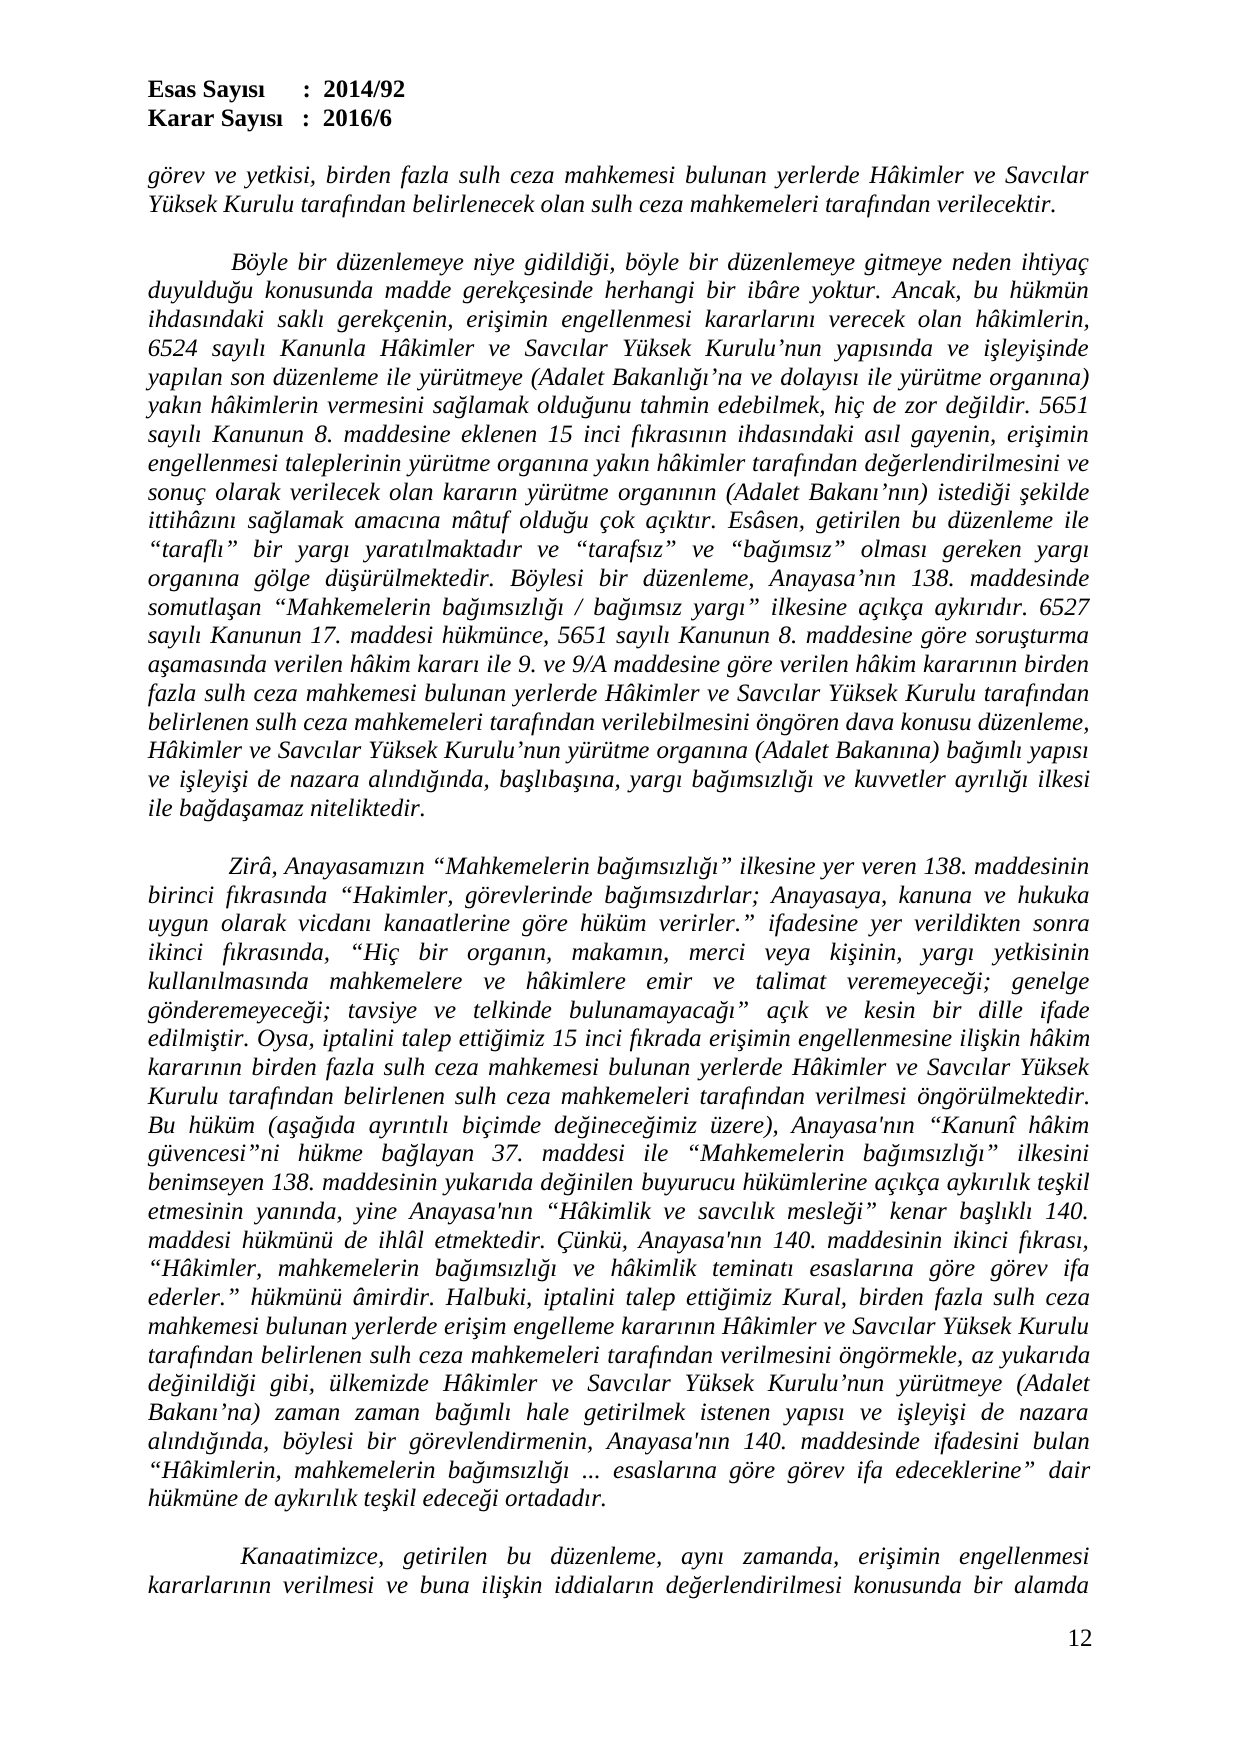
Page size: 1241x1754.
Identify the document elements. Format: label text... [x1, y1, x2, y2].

list Böyle bir düzenlemeye niye gidildiği, böyle bir düzenlemeye gitmeye neden ihtiyaç duyulduğu konusunda madde gerekçesinde herhangi bir ibâre yoktur. Ancak, bu hükmün ihdasındaki saklı gerekçenin, erişimin engellenmesi kararlarını verecek olan hâkimlerin, 6524 sayılı Kanunla Hâkimler ve Savcılar Yüksek Kurulu’nun yapısında ve işleyişinde yapılan son düzenleme ile yürütmeye (Adalet Bakanlığı’na ve dolayısı ile yürütme organına) yakın hâkimlerin vermesini sağlamak olduğunu tahmin edebilmek, hiç de zor değildir. 5651 sayılı Kanunun 8. maddesine eklenen 15 inci fıkrasının ihdasındaki asıl gayenin, erişimin engellenmesi taleplerinin yürütme organına yakın hâkimler tarafından değerlendirilmesini ve sonuç olarak verilecek olan kararın yürütme organının (Adalet Bakanı’nın) istediği şekilde ittihâzını sağlamak amacına mâtuf olduğu çok açıktır. Esâsen, getirilen bu düzenleme ile “taraflı” bir yargı yaratılmaktadır ve “tarafsız” ve “bağımsız” olması gereken yargı organına gölge düşürülmektedir. Böylesi bir düzenleme, Anayasa’nın 138. maddesinde somutlaşan “Mahkemelerin bağımsızlığı / bağımsız yargı” ilkesine açıkça aykırıdır. 6527 sayılı Kanunun 17. maddesi hükmünce, 5651 sayılı Kanunun 8. maddesine göre soruşturma aşamasında verilen hâkim kararı ile 9. ve 9/A maddesine göre verilen hâkim kararının birden fazla sulh ceza mahkemesi bulunan yerlerde Hâkimler ve Savcılar Yüksek Kurulu tarafından belirlenen sulh ceza mahkemeleri tarafından verilebilmesini öngören dava konusu düzenleme, Hâkimler ve Savcılar Yüksek Kurulu’nun yürütme organına (Adalet Bakanına) bağımlı yapısı ve işleyişi de nazara alındığında, başlıbaşına, yargı bağımsızlığı ve kuvvetler ayrılığı ilkesi ile bağdaşamaz niteliktedir. [148, 247, 1093, 822]
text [148, 1541, 1093, 1599]
text Zirâ, Anayasamızın “Mahkemelerin bağımsızlığı” ilkesine yer veren 138. maddesinin birinci fıkrasında “Hakimler, görevlerinde bağımsızdırlar; Anayasaya, kanuna ve hukuka uygun olarak vicdanı kanaatlerine göre hüküm verirler.” ifadesine yer verildikten sonra ikinci fıkrasında, “Hiç bir organın, makamın, merci veya kişinin, yargı yetkisinin kullanılmasında mahkemelere ve hâkimlere emir ve talimat veremeyeceği; genelge gönderemeyeceği; tavsiye ve telkinde bulunamayacağı” açık ve kesin bir dille ifade edilmiştir. Oysa, iptalini talep ettiğimiz 15 inci fıkrada erişimin engellenmesine ilişkin hâkim kararının birden fazla sulh ceza mahkemesi bulunan yerlerde Hâkimler ve Savcılar Yüksek Kurulu tarafından belirlenen sulh ceza mahkemeleri tarafından verilmesi öngörülmektedir. Bu hüküm (aşağıda ayrıntılı biçimde değineceğimiz üzere), Anayasa'nın “Kanunî hâkim güvencesi”ni hükme bağlayan 37. maddesi ile “Mahkemelerin bağımsızlığı” ilkesini benimseyen 138. maddesinin yukarıda değinilen buyurucu hükümlerine açıkça aykırılık teşkil etmesinin yanında, yine Anayasa'nın “Hâkimlik ve savcılık mesleği” kenar başlıklı 140. maddesi hükmünü de ihlâl etmektedir. Çünkü, Anayasa'nın 140. maddesinin ikinci fıkrası, “Hâkimler, mahkemelerin bağımsızlığı ve hâkimlik teminatı esaslarına göre görev ifa ederler.” hükmünü âmirdir. Halbuki, iptalini talep ettiğimiz Kural, birden fazla sulh ceza mahkemesi bulunan yerlerde erişim engelleme kararının Hâkimler ve Savcılar Yüksek Kurulu tarafından belirlenen sulh ceza mahkemeleri tarafından verilmesini öngörmekle, az yukarıda değinildiği gibi, ülkemizde Hâkimler ve Savcılar Yüksek Kurulu’nun yürütmeye (Adalet Bakanı’na) zaman zaman bağımlı hale getirilmek istenen yapısı ve işleyişi de nazara alındığında, böylesi bir görevlendirmenin, Anayasa'nın 140. maddesinde ifadesini bulan “Hâkimlerin, mahkemelerin bağımsızlığı ... esaslarına göre görev ifa edeceklerine” dair hükmüne de aykırılık teşkil edeceği ortadadır. [148, 851, 1093, 1512]
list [148, 160, 1093, 218]
